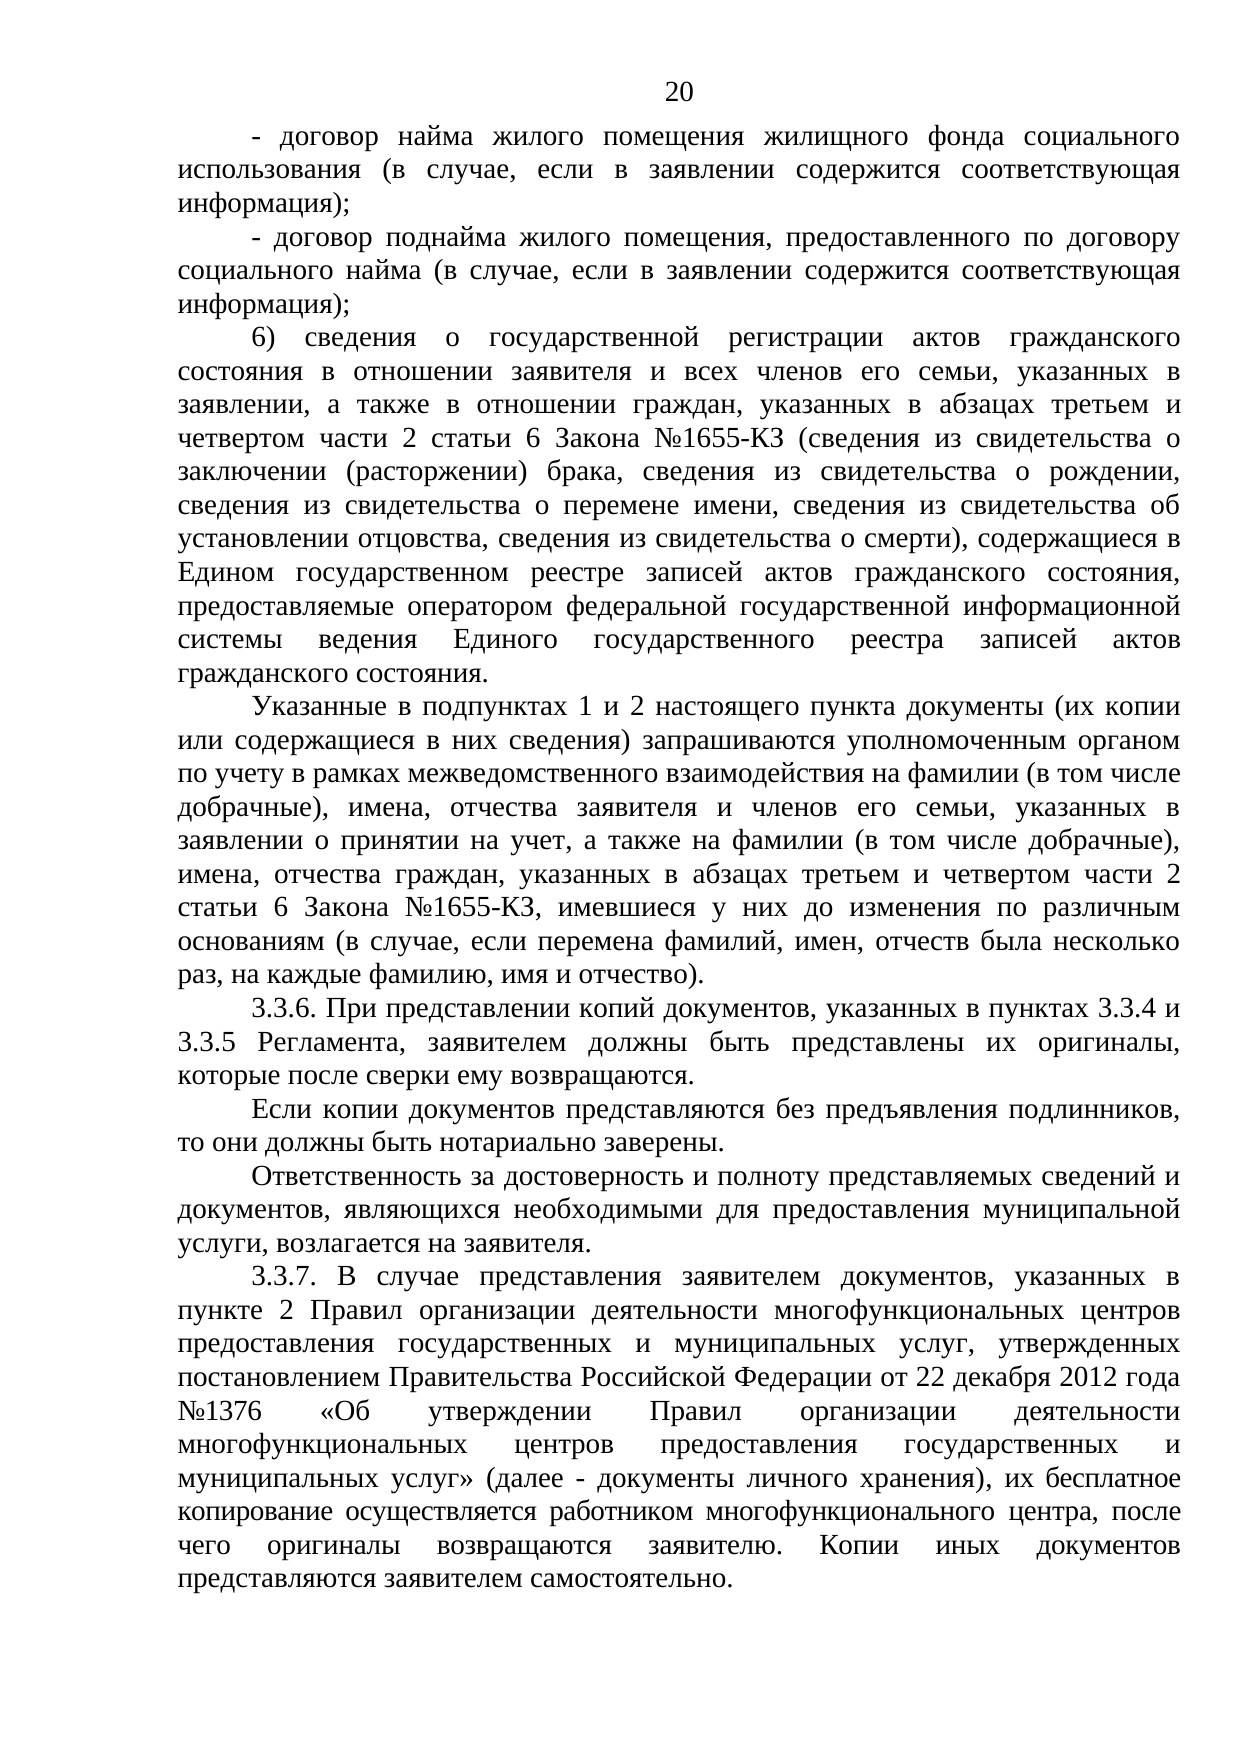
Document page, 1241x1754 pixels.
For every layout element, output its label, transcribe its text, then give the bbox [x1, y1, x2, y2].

text - договор найма жилого помещения жилищного фонда социального использования (в случае, если в заявлении содержится соответствующая информация); [177, 118, 1181, 219]
text 6) сведения о государственной регистрации актов гражданского состояния в отношении заявителя и всех членов его семьи, указанных в заявлении, а также в отношении граждан, указанных в абзацах третьем и четвертом части 2 статьи 6 Закона №1655-КЗ (сведения из свидетельства о заключении (расторжении) брака, сведения из свидетельства о рождении, сведения из свидетельства о перемене имени, сведения из свидетельства об установлении отцовства, сведения из свидетельства о смерти), содержащиеся в Едином государственном реестре записей актов гражданского состояния, предоставляемые оператором федеральной государственной информационной системы ведения Единого государственного реестра записей актов гражданского состояния. [177, 319, 1181, 688]
text - договор поднайма жилого помещения, предоставленного по договору социального найма (в случае, если в заявлении содержится соответствующая информация); [177, 219, 1181, 319]
text 3.3.6. При представлении копий документов, указанных в пунктах 3.3.4 и 3.3.5 Регламента, заявителем должны быть представлены их оригиналы, которые после сверки ему возвращаются. [177, 990, 1181, 1091]
text Если копии документов представляются без предъявления подлинников, то они должны быть нотариально заверены. [177, 1091, 1181, 1158]
text 3.3.7. В случае представления заявителем документов, указанных в пункте 2 Правил организации деятельности многофункциональных центров предоставления государственных и муниципальных услуг, утвержденных постановлением Правительства Российской Федерации от 22 декабря 2012 года №1376 «Об утверждении Правил организации деятельности многофункциональных центров предоставления государственных и муниципальных услуг» (далее - документы личного хранения), их бесплатное копирование осуществляется работником многофункционального центра, после чего оригиналы возвращаются заявителю. Копии иных документов представляются заявителем самостоятельно. [177, 1258, 1181, 1594]
text Указанные в подпунктах 1 и 2 настоящего пункта документы (их копии или содержащиеся в них сведения) запрашиваются уполномоченным органом по учету в рамках межведомственного взаимодействия на фамилии (в том числе добрачные), имена, отчества заявителя и членов его семьи, указанных в заявлении о принятии на учет, а также на фамилии (в том числе добрачные), имена, отчества граждан, указанных в абзацах третьем и четвертом части 2 статьи 6 Закона №1655-КЗ, имевшиеся у них до изменения по различным основаниям (в случае, если перемена фамилий, имен, отчеств была несколько раз, на каждые фамилию, имя и отчество). [177, 688, 1181, 990]
text Ответственность за достоверность и полноту представляемых сведений и документов, являющихся необходимыми для предоставления муниципальной услуги, возлагается на заявителя. [177, 1158, 1181, 1258]
